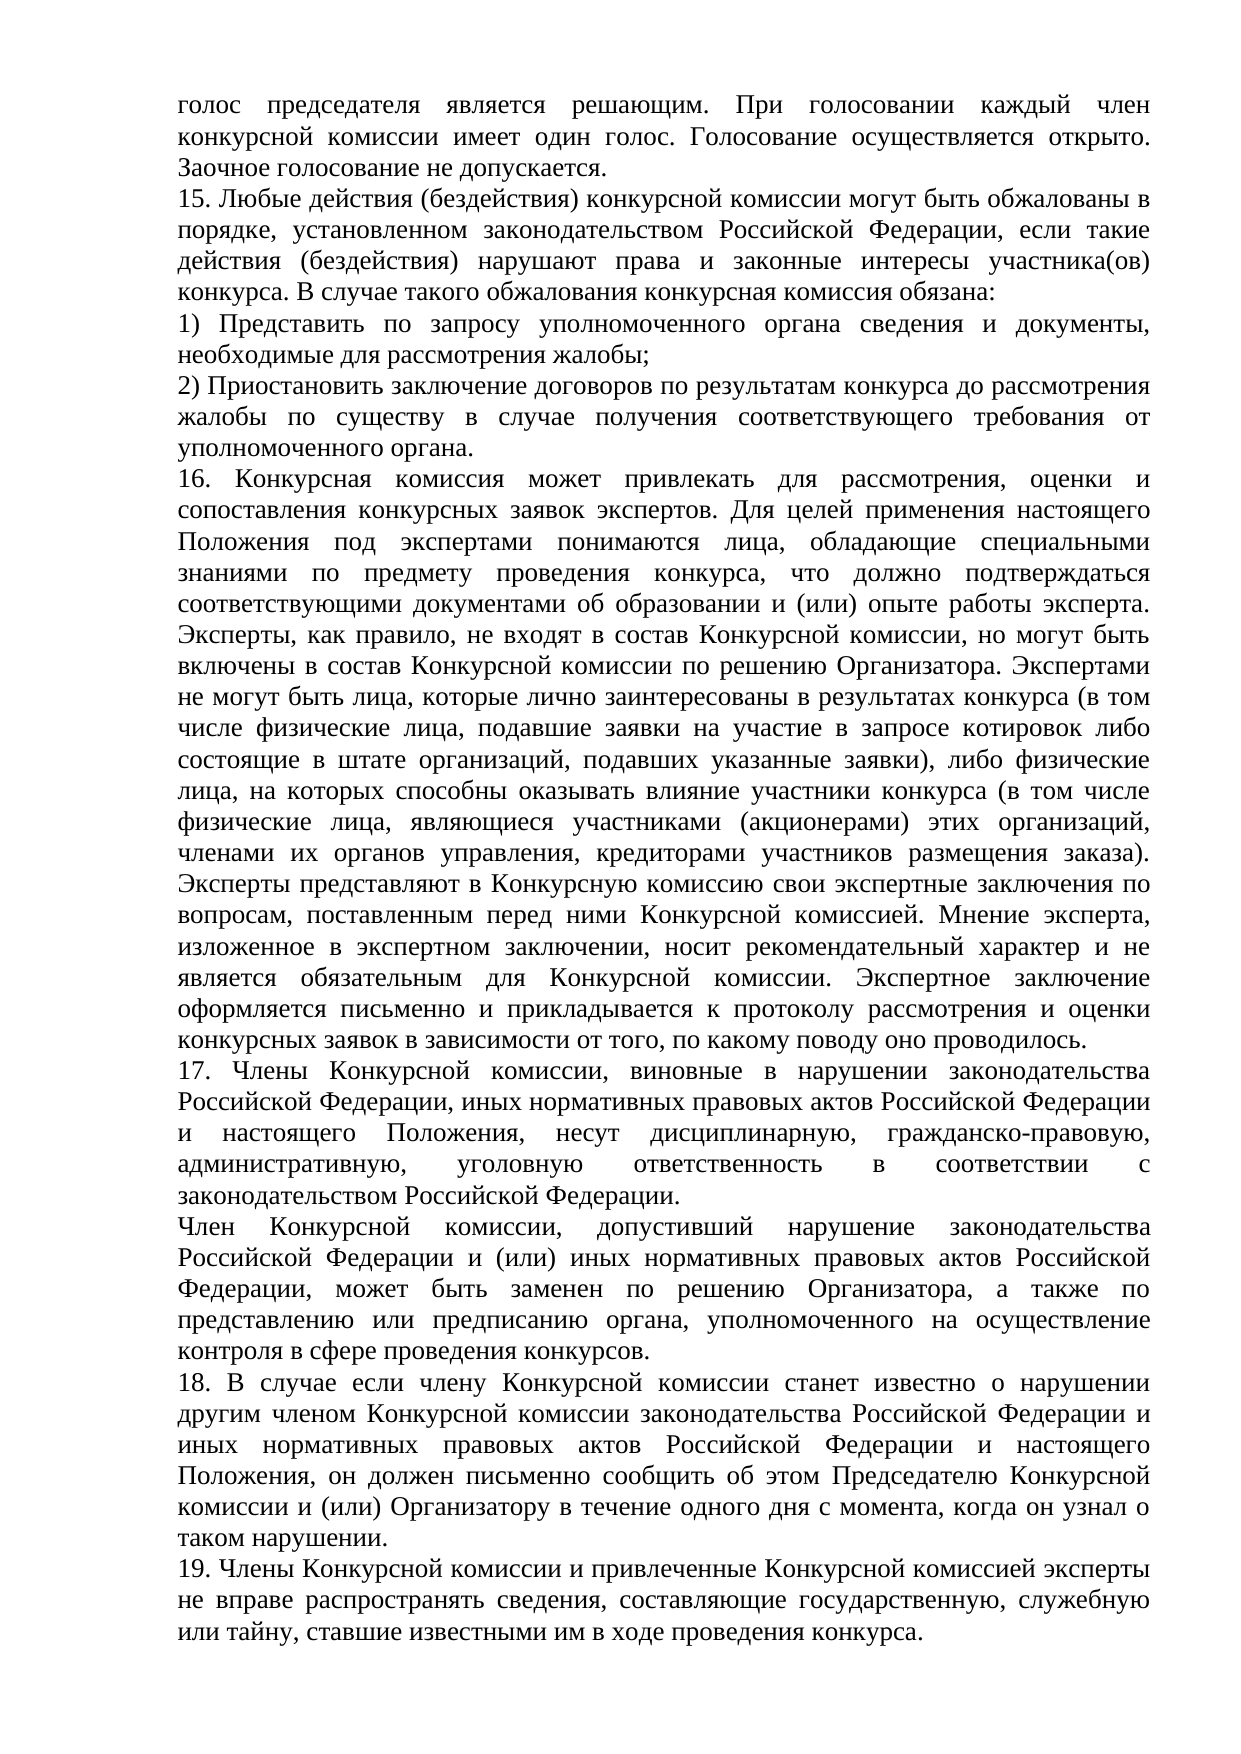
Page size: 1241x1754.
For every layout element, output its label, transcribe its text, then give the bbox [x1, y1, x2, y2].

text 2) Приостановить заключение договоров по результатам конкурса до рассмотрения жалобы по существу в случае получения соответствующего требования от уполномоченного органа. [177, 369, 1152, 462]
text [177, 89, 1152, 182]
text Член Конкурсной комиссии, допустивший нарушение законодательства Российской Федерации и (или) иных нормативных правовых актов Российской Федерации, может быть заменен по решению Организатора, а также по представлению или предписанию органа, уполномоченного на осуществление контроля в сфере проведения конкурсов. [177, 1210, 1152, 1366]
text 18. В случае если члену Конкурсной комиссии станет известно о нарушении другим членом Конкурсной комиссии законодательства Российской Федерации и иных нормативных правовых актов Российской Федерации и настоящего Положения, он должен письменно сообщить об этом Председателю Конкурсной комиссии и (или) Организатору в течение одного дня с момента, когда он узнал о таком нарушении. [177, 1366, 1152, 1552]
text 19. Члены Конкурсной комиссии и привлеченные Конкурсной комиссией эксперты не вправе распространять сведения, составляющие государственную, служебную или тайну, ставшие известными им в ходе проведения конкурса. [177, 1552, 1152, 1646]
text 1) Представить по запросу уполномоченного органа сведения и документы, необходимые для рассмотрения жалобы; [177, 307, 1152, 369]
text 15. Любые действия (бездействия) конкурсной комиссии могут быть обжалованы в порядке, установленном законодательством Российской Федерации, если такие действия (бездействия) нарушают права и законные интересы участника(ов) конкурса. В случае такого обжалования конкурсная комиссия обязана: [177, 182, 1152, 307]
text 16. Конкурсная комиссия может привлекать для рассмотрения, оценки и сопоставления конкурсных заявок экспертов. Для целей применения настоящего Положения под экспертами понимаются лица, обладающие специальными знаниями по предмету проведения конкурса, что должно подтверждаться соответствующими документами об образовании и (или) опыте работы эксперта. Эксперты, как правило, не входят в состав Конкурсной комиссии, но могут быть включены в состав Конкурсной комиссии по решению Организатора. Экспертами не могут быть лица, которые лично заинтересованы в результатах конкурса (в том числе физические лица, подавшие заявки на участие в запросе котировок либо состоящие в штате организаций, подавших указанные заявки), либо физические лица, на которых способны оказывать влияние участники конкурса (в том числе физические лица, являющиеся участниками (акционерами) этих организаций, членами их органов управления, кредиторами участников размещения заказа). Эксперты представляют в Конкурсную комиссию свои экспертные заключения по вопросам, поставленным перед ними Конкурсной комиссией. Мнение эксперта, изложенное в экспертном заключении, носит рекомендательный характер и не является обязательным для Конкурсной комиссии. Экспертное заключение оформляется письменно и прикладывается к протоколу рассмотрения и оценки конкурсных заявок в зависимости от того, по какому поводу оно проводилось. [177, 462, 1152, 1054]
text 17. Члены Конкурсной комиссии, виновные в нарушении законодательства Российской Федерации, иных нормативных правовых актов Российской Федерации и настоящего Положения, несут дисциплинарную, гражданско-правовую, административную, уголовную ответственность в соответствии с законодательством Российской Федерации. [177, 1054, 1152, 1210]
